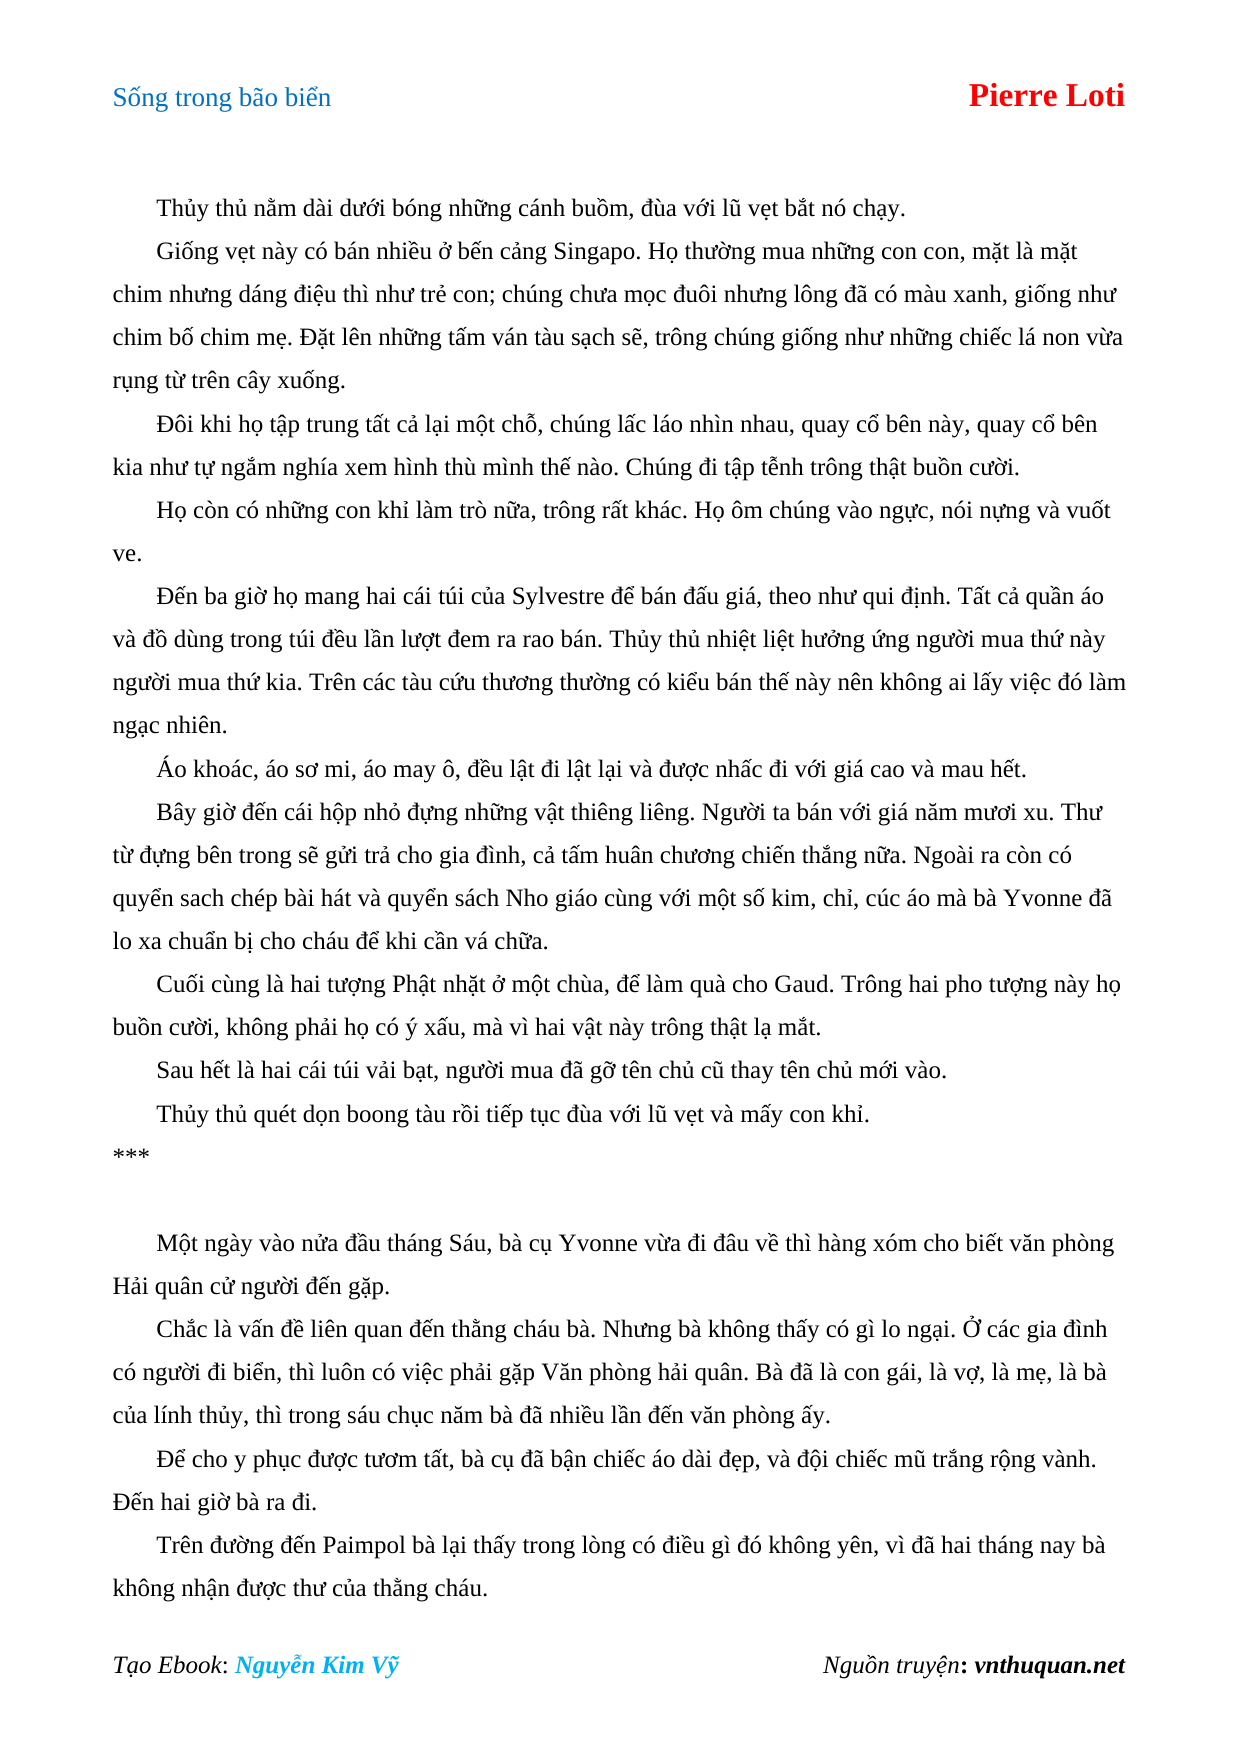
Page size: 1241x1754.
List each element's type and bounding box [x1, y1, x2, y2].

text [112, 150, 1128, 1602]
